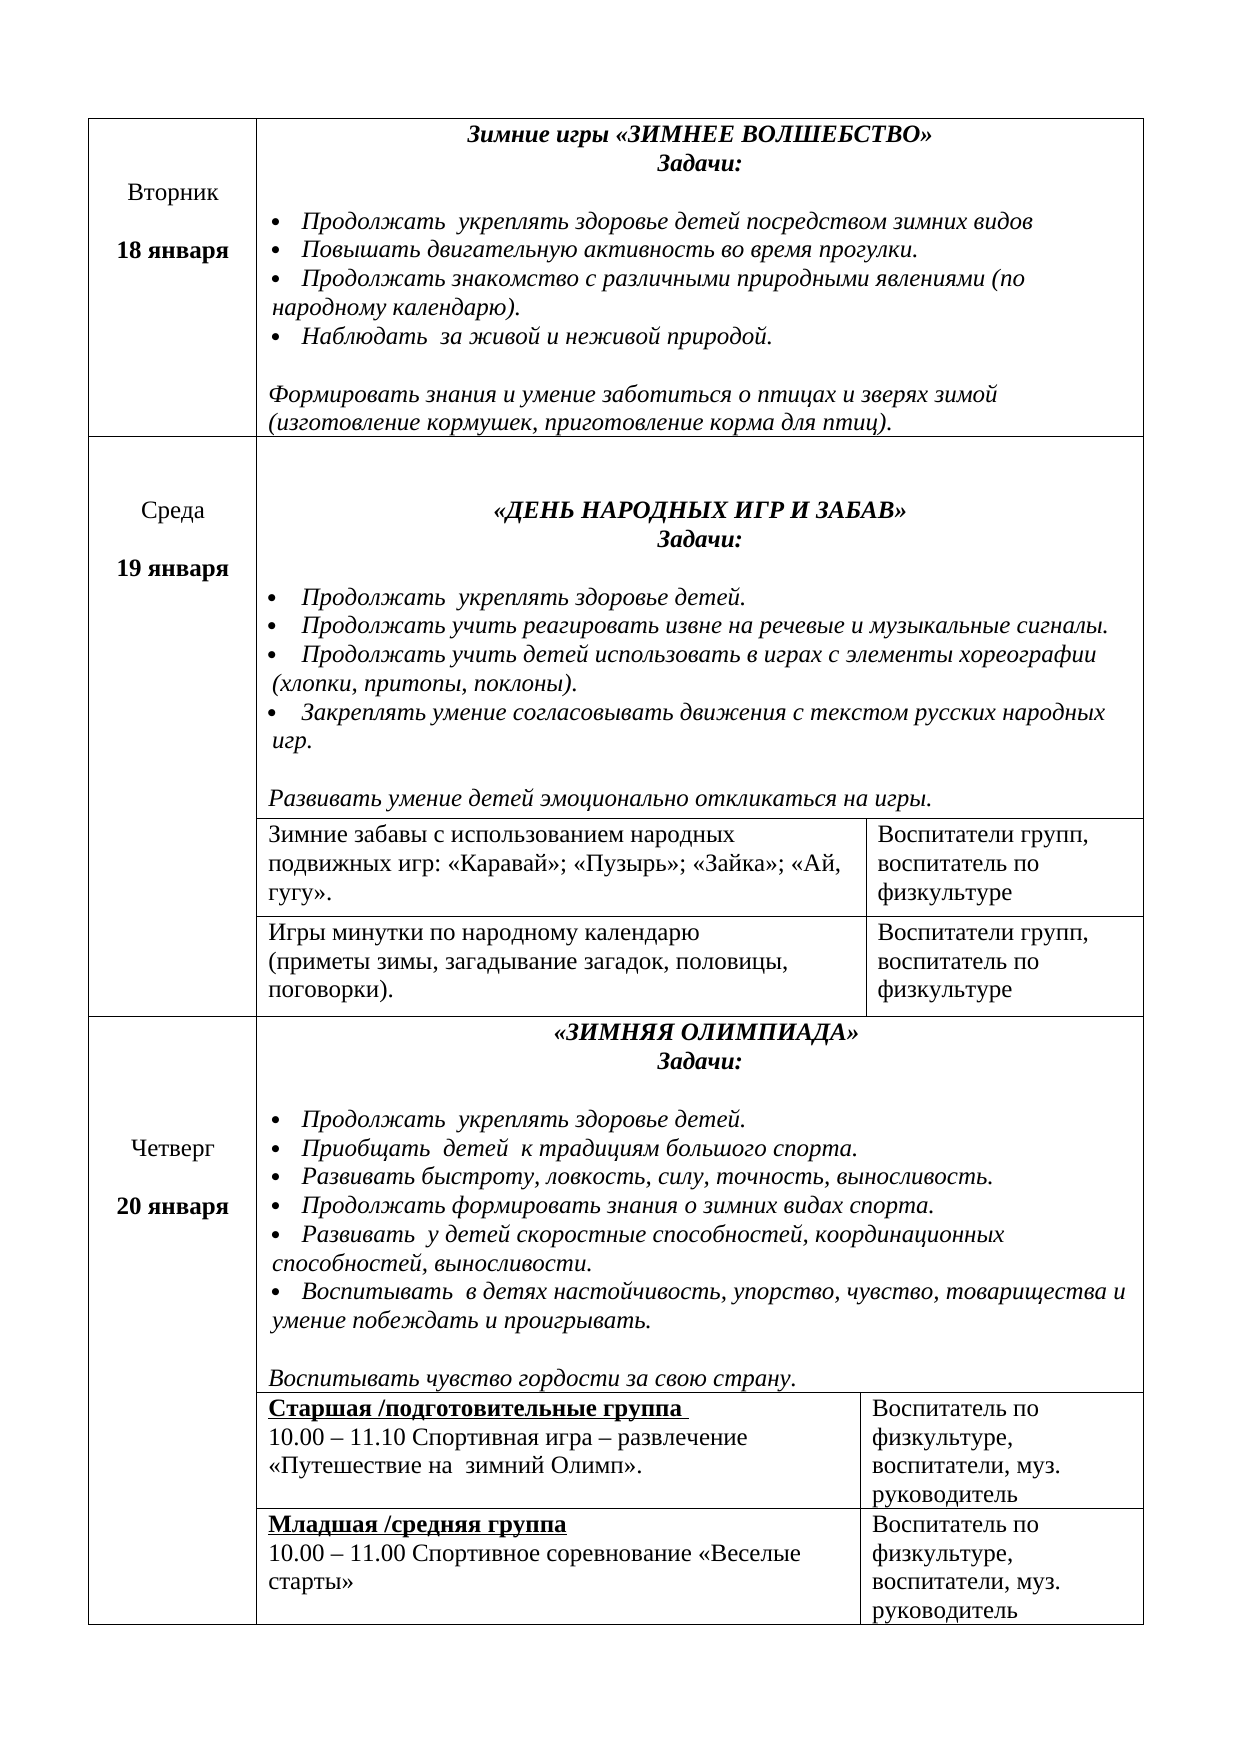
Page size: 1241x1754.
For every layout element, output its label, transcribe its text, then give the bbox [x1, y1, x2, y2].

table_cell Воспитатели групп, воспитатель по физкультуре [867, 819, 1143, 916]
table_cell «ЗИМНЯЯ ОЛИМПИАДА» Задачи: Продолжать укреплять здоровье детей. Приобщать детей к традициям большого спорта. Развивать быстроту, ловкость, силу, точность, выносливость. Продолжать формировать знания о зимних видах спорта. Развивать у детей скоростные способностей, координационных способностей, выносливости. Воспитывать в детях настойчивость, упорство, чувство, товарищества и умение побеждать и проигрывать. Воспитывать чувство гордости за свою страну. [257, 1017, 1143, 1392]
table_cell Младшая /средняя группа 10.00 – 11.00 Спортивное соревнование «Веселые старты» [257, 1509, 860, 1624]
table_cell Зимние игры «ЗИМНЕЕ ВОЛШЕБСТВО» Задачи: Продолжать укреплять здоровье детей посредством зимних видов Повышать двигательную активность во время прогулки. Продолжать знакомство с различными природными явлениями (по народному календарю). Наблюдать за живой и неживой природой. Формировать знания и умение заботиться о птицах и зверях зимой (изготовление кормушек, приготовление корма для птиц). [257, 119, 1143, 436]
table_cell Воспитатель по физкультуре, воспитатели, муз. руководитель [861, 1393, 1143, 1508]
table_cell Игры минутки по народному календарю (приметы зимы, загадывание загадок, половицы, поговорки). [257, 917, 866, 1016]
table_cell Воспитатель по физкультуре, воспитатели, муз. руководитель [861, 1509, 1143, 1624]
table_cell «ДЕНЬ НАРОДНЫХ ИГР И ЗАБАВ» Задачи: Продолжать укреплять здоровье детей. Продолжать учить реагировать извне на речевые и музыкальные сигналы. Продолжать учить детей использовать в играх с элементы хореографии (хлопки, притопы, поклоны). Закреплять умение согласовывать движения с текстом русских народных игр. Развивать умение детей эмоционально откликаться на игры. [257, 437, 1143, 818]
table_cell Среда 19 января [89, 437, 256, 1016]
table_cell Старшая /подготовительные группа 10.00 – 11.10 Спортивная игра – развлечение «Путешествие на зимний Олимп». [257, 1393, 860, 1508]
table_cell Четверг 20 января [89, 1017, 256, 1624]
table_cell Воспитатели групп, воспитатель по физкультуре [867, 917, 1143, 1016]
table_cell Вторник 18 января [89, 119, 256, 436]
table_cell Зимние забавы с использованием народных подвижных игр: «Каравай»; «Пузырь»; «Зайка»; «Ай, гугу». [257, 819, 866, 916]
